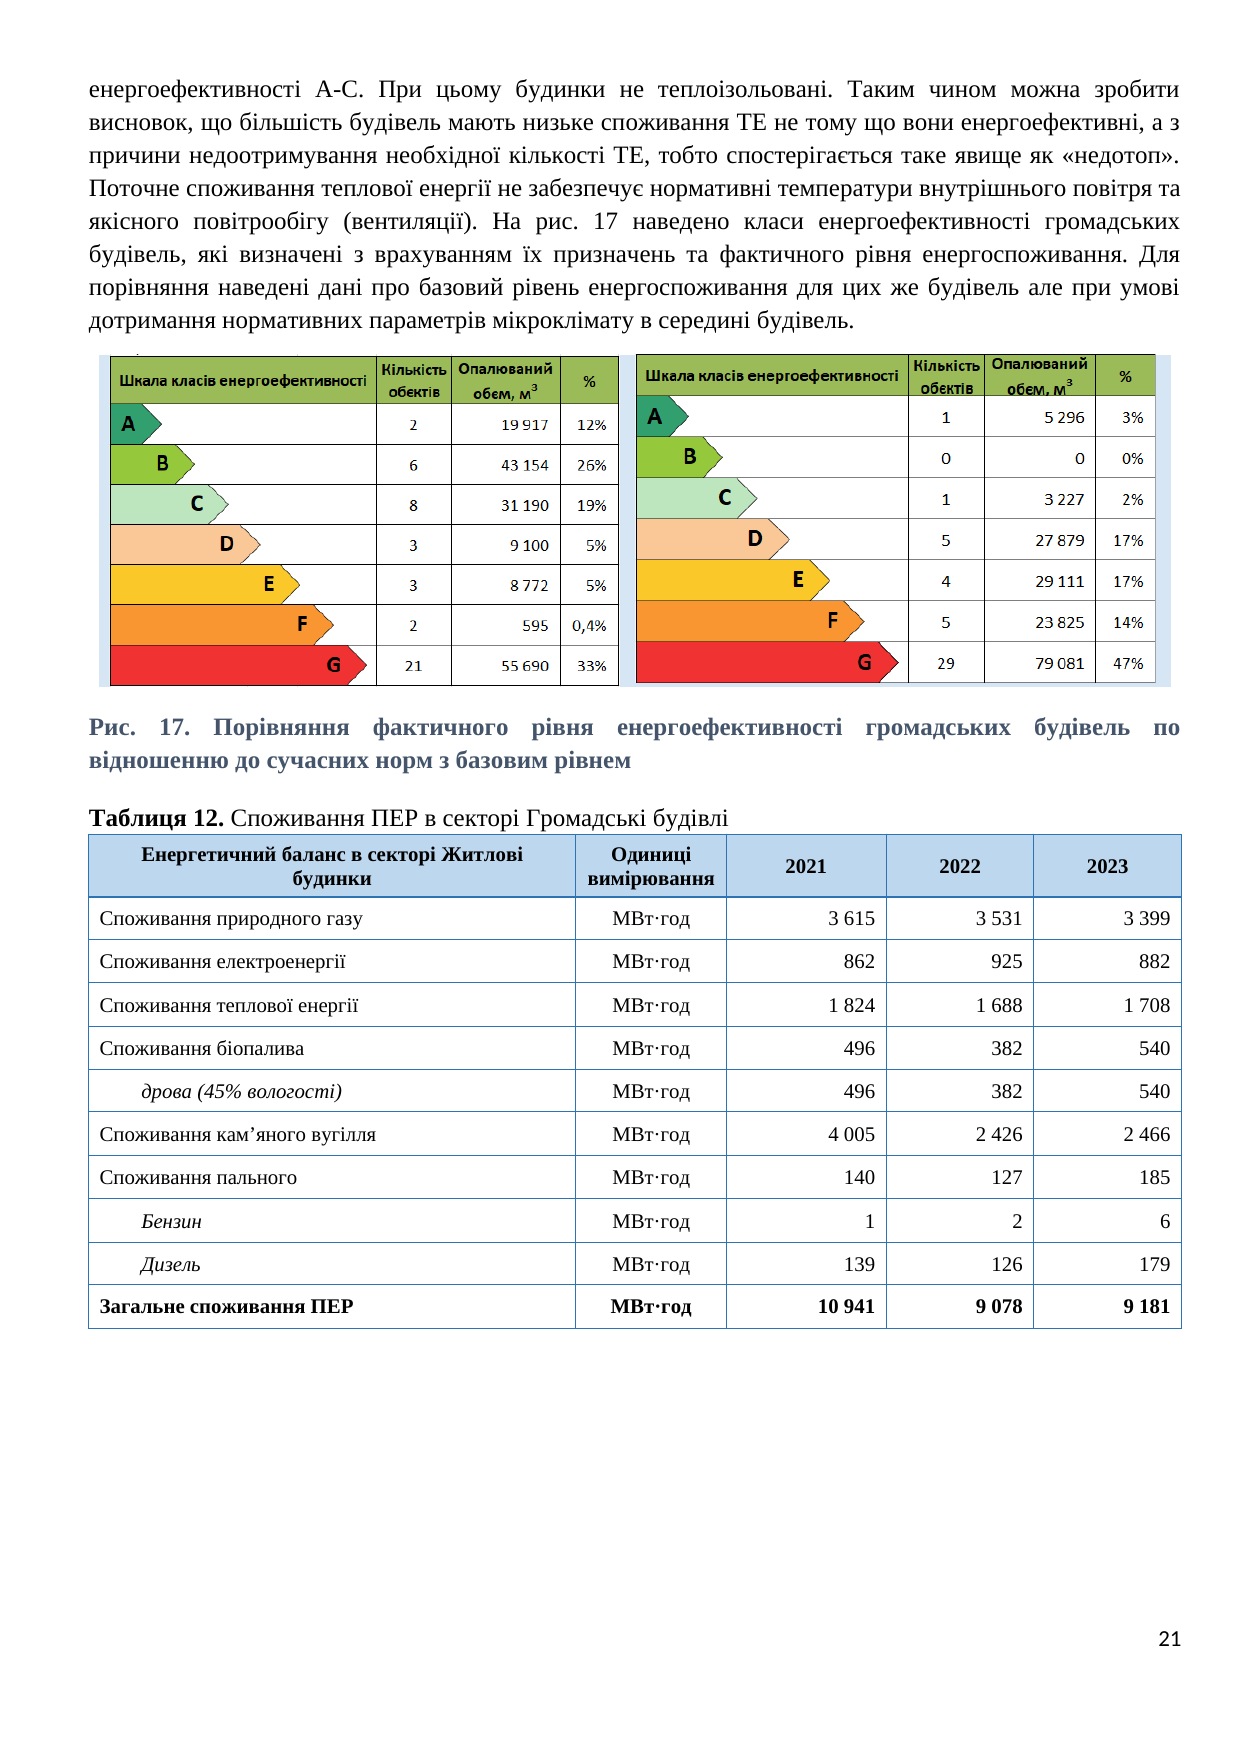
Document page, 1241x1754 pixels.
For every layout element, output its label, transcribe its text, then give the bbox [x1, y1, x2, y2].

table_cell 6 [1034, 1199, 1181, 1242]
table_cell 2 466 [1034, 1112, 1181, 1155]
table_cell дрова (45% вологості) [89, 1070, 575, 1111]
picture [635, 354, 1156, 683]
table_cell 862 [727, 940, 886, 982]
table_cell Споживання пального [89, 1156, 575, 1198]
table_cell МВт·год [576, 1112, 726, 1155]
table_cell Споживання електроенергії [89, 940, 575, 982]
table_cell Дизель [89, 1243, 575, 1284]
table_cell 4 005 [727, 1112, 886, 1155]
table_header 2022 [887, 835, 1033, 896]
table_cell МВт·год [576, 1027, 726, 1069]
table_header 2023 [1034, 835, 1181, 896]
table_cell 496 [727, 1070, 886, 1111]
table_header [620, 355, 1171, 687]
table_cell Бензин [89, 1199, 575, 1242]
table_cell МВт·год [576, 1199, 726, 1242]
table_cell 540 [1034, 1070, 1181, 1111]
table_cell 925 [887, 940, 1033, 982]
table_cell Споживання теплової енергії [89, 983, 575, 1026]
table_cell 3 531 [887, 898, 1033, 939]
text Таблиця 12. Споживання ПЕР в секторі Громадські будівлі [89, 803, 1181, 832]
table_cell 882 [1034, 940, 1181, 982]
table_cell 3 615 [727, 898, 886, 939]
table_cell 540 [1034, 1027, 1181, 1069]
table_cell 139 [727, 1243, 886, 1284]
table_cell 1 688 [887, 983, 1033, 1026]
table_cell 2 426 [887, 1112, 1033, 1155]
table_cell Споживання кам’яного вугілля [89, 1112, 575, 1155]
table_header Енергетичний баланс в секторі Житлові будинки [89, 835, 575, 896]
table_cell Загальне споживання ПЕР [89, 1285, 575, 1328]
table_cell МВт·год [576, 1285, 726, 1328]
table_cell 1 [727, 1199, 886, 1242]
table_cell 10 941 [727, 1285, 886, 1328]
picture [109, 354, 620, 687]
table_cell 185 [1034, 1156, 1181, 1198]
table_cell 382 [887, 1027, 1033, 1069]
table_cell 1 708 [1034, 983, 1181, 1026]
table_cell МВт·год [576, 983, 726, 1026]
table_header 2021 [727, 835, 886, 896]
table_cell 9 181 [1034, 1285, 1181, 1328]
table_cell МВт·год [576, 1070, 726, 1111]
table_cell МВт·год [576, 1156, 726, 1198]
table_cell МВт·год [576, 940, 726, 982]
table_cell Споживання природного газу [89, 898, 575, 939]
table_cell МВт·год [576, 1243, 726, 1284]
table_cell 2 [887, 1199, 1033, 1242]
table_cell 3 399 [1034, 898, 1181, 939]
table_cell 496 [727, 1027, 886, 1069]
table_cell Споживання біопалива [89, 1027, 575, 1069]
table_cell 127 [887, 1156, 1033, 1198]
table_cell 140 [727, 1156, 886, 1198]
table_cell МВт·год [576, 898, 726, 939]
table_header [99, 355, 109, 687]
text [89, 74, 1181, 334]
text Рис. 17. Порівняння фактичного рівня енергоефективності громадських будівель по відношенню до сучасних норм з базовим рівнем [89, 712, 1181, 774]
table_cell 1 824 [727, 983, 886, 1026]
table_cell 179 [1034, 1243, 1181, 1284]
table_cell 126 [887, 1243, 1033, 1284]
table_header Одиниці вимірювання [576, 835, 726, 896]
table_cell 382 [887, 1070, 1033, 1111]
table_cell 9 078 [887, 1285, 1033, 1328]
